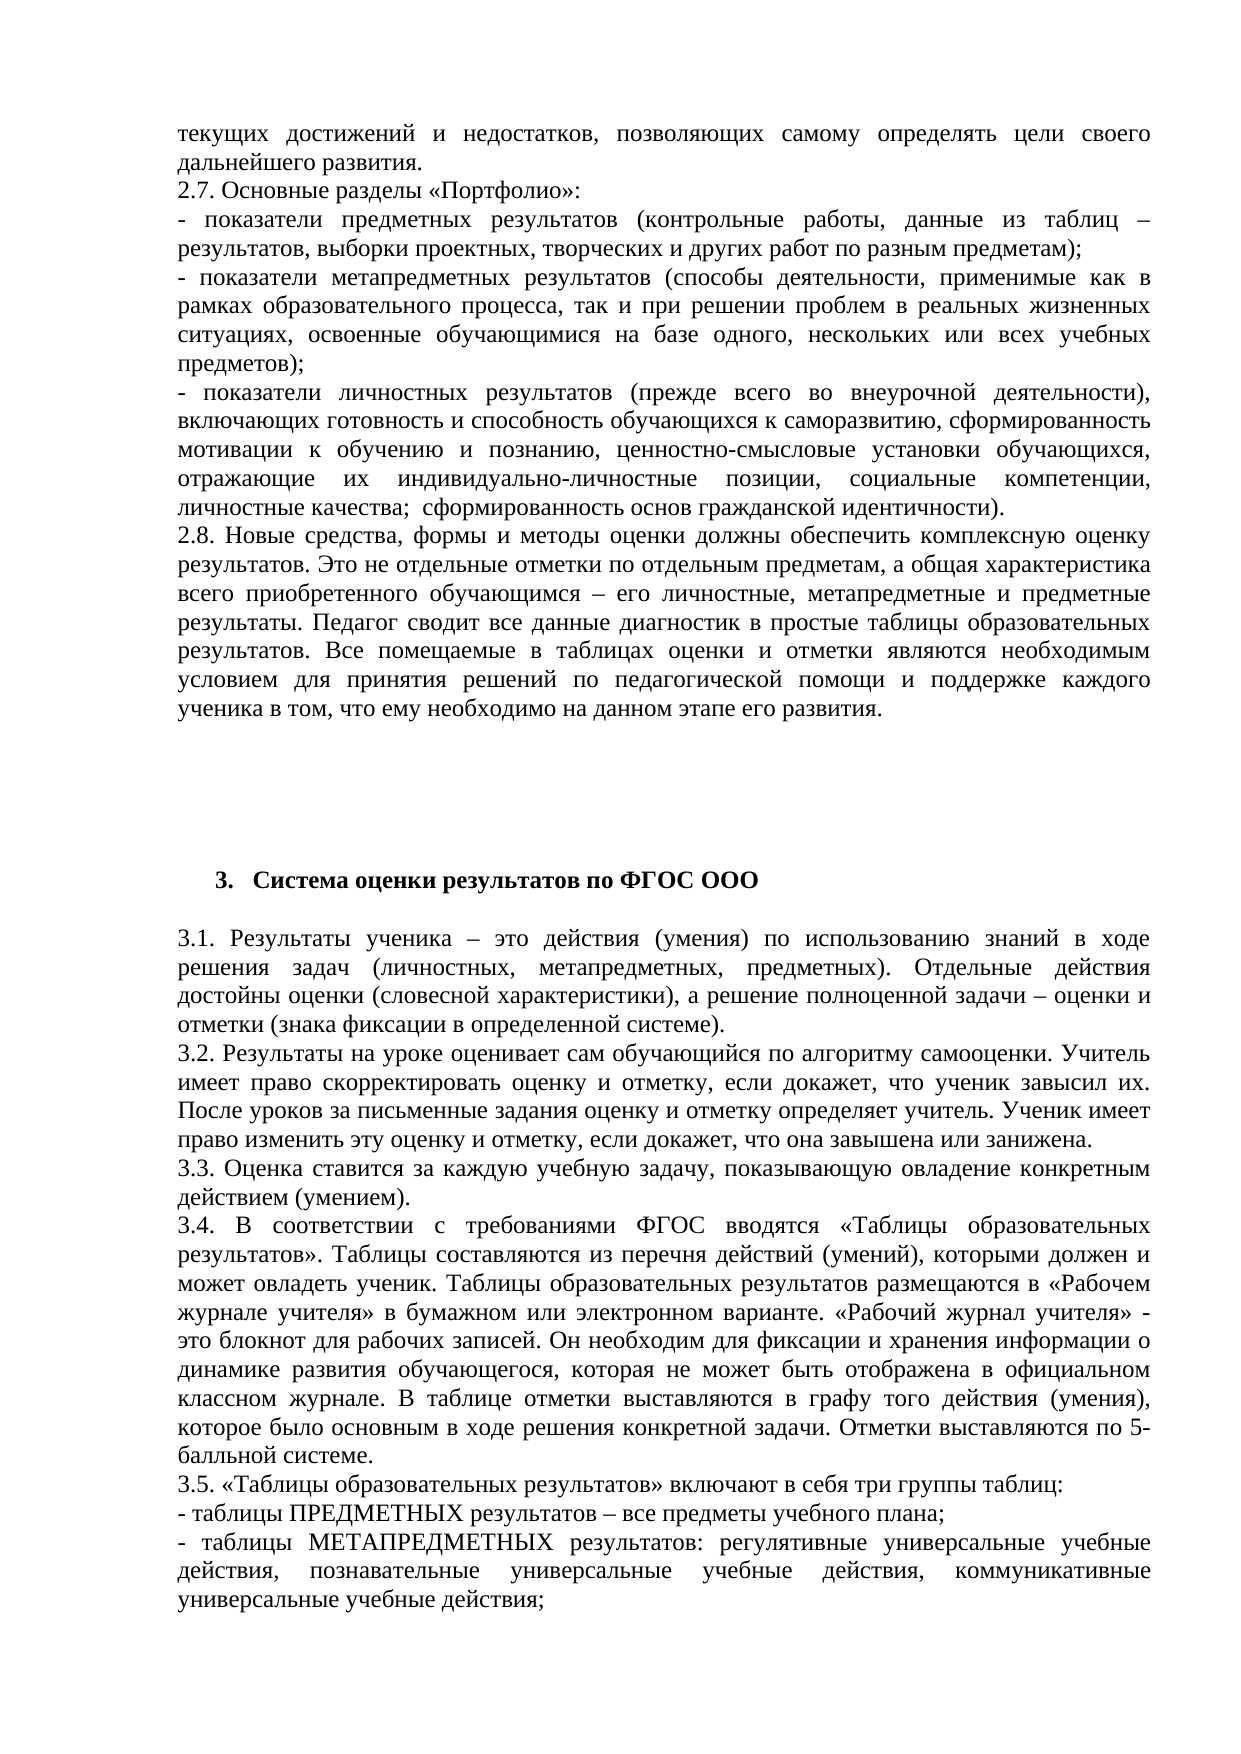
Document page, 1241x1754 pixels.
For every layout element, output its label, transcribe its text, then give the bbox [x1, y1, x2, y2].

text - показатели метапредметных результатов (способы деятельности, применимые как в рамках образовательного процесса, так и при решении проблем в реальных жизненных ситуациях, освоенные обучающимися на базе одного, нескольких или всех учебных предметов); [177, 262, 1152, 377]
list - таблицы ПРЕДМЕТНЫХ результатов – все предметы учебного плана; [177, 1498, 1152, 1527]
list 3.1. Результаты ученика – это действия (умения) по использованию знаний в ходе решения задач (личностных, метапредметных, предметных). Отдельные действия достойны оценки (словесной характеристики), а решение полноценной задачи – оценки и отметки (знака фиксации в определенной системе). [177, 923, 1152, 1038]
text - показатели предметных результатов (контрольные работы, данные из таблиц – результатов, выборки проектных, творческих и других работ по разным предметам); [177, 204, 1152, 262]
list 3.3. Оценка ставится за каждую учебную задачу, показывающую овладение конкретным действием (умением). [177, 1153, 1152, 1211]
list - показатели личностных результатов (прежде всего во внеурочной деятельности), включающих готовность и способность обучающихся к саморазвитию, сформированность мотивации к обучению и познанию, ценностно-смысловые установки обучающихся, отражающие их индивидуально-личностные позиции, социальные компетенции, личностные качества; сформированность основ гражданской идентичности). [177, 377, 1152, 521]
list 2.8. Новые средства, формы и методы оценки должны обеспечить комплексную оценку результатов. Это не отдельные отметки по отдельным предметам, а общая характеристика всего приобретенного обучающимся – его личностные, метапредметные и предметные результаты. Педагог сводит все данные диагностик в простые таблицы образовательных результатов. Все помещаемые в таблицах оценки и отметки являются необходимым условием для принятия решений по педагогической помощи и поддержке каждого ученика в том, что ему необходимо на данном этапе его развития. [177, 521, 1152, 722]
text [177, 118, 1152, 176]
list Система оценки результатов по ФГОС ООО [215, 866, 1152, 894]
list 3.2. Результаты на уроке оценивает сам обучающийся по алгоритму самооценки. Учитель имеет право скорректировать оценку и отметку, если докажет, что ученик завысил их. После уроков за письменные задания оценку и отметку определяет учитель. Ученик имеет право изменить эту оценку и отметку, если докажет, что она завышена или занижена. [177, 1038, 1152, 1153]
list - таблицы МЕТАПРЕДМЕТНЫХ результатов: регулятивные универсальные учебные действия, познавательные универсальные учебные действия, коммуникативные универсальные учебные действия; [177, 1527, 1152, 1613]
list 3.4. В соответствии с требованиями ФГОС вводятся «Таблицы образовательных результатов». Таблицы составляются из перечня действий (умений), которыми должен и может овладеть ученик. Таблицы образовательных результатов размещаются в «Рабочем журнале учителя» в бумажном или электронном варианте. «Рабочий журнал учителя» - это блокнот для рабочих записей. Он необходим для фиксации и хранения информации о динамике развития обучающегося, которая не может быть отображена в официальном классном журнале. В таблице отметки выставляются в графу того действия (умения), которое было основным в ходе решения конкретной задачи. Отметки выставляются по 5-балльной системе. [177, 1211, 1152, 1469]
list 3.5. «Таблицы образовательных результатов» включают в себя три группы таблиц: [177, 1469, 1152, 1498]
text 2.7. Основные разделы «Портфолио»: [177, 176, 1152, 204]
